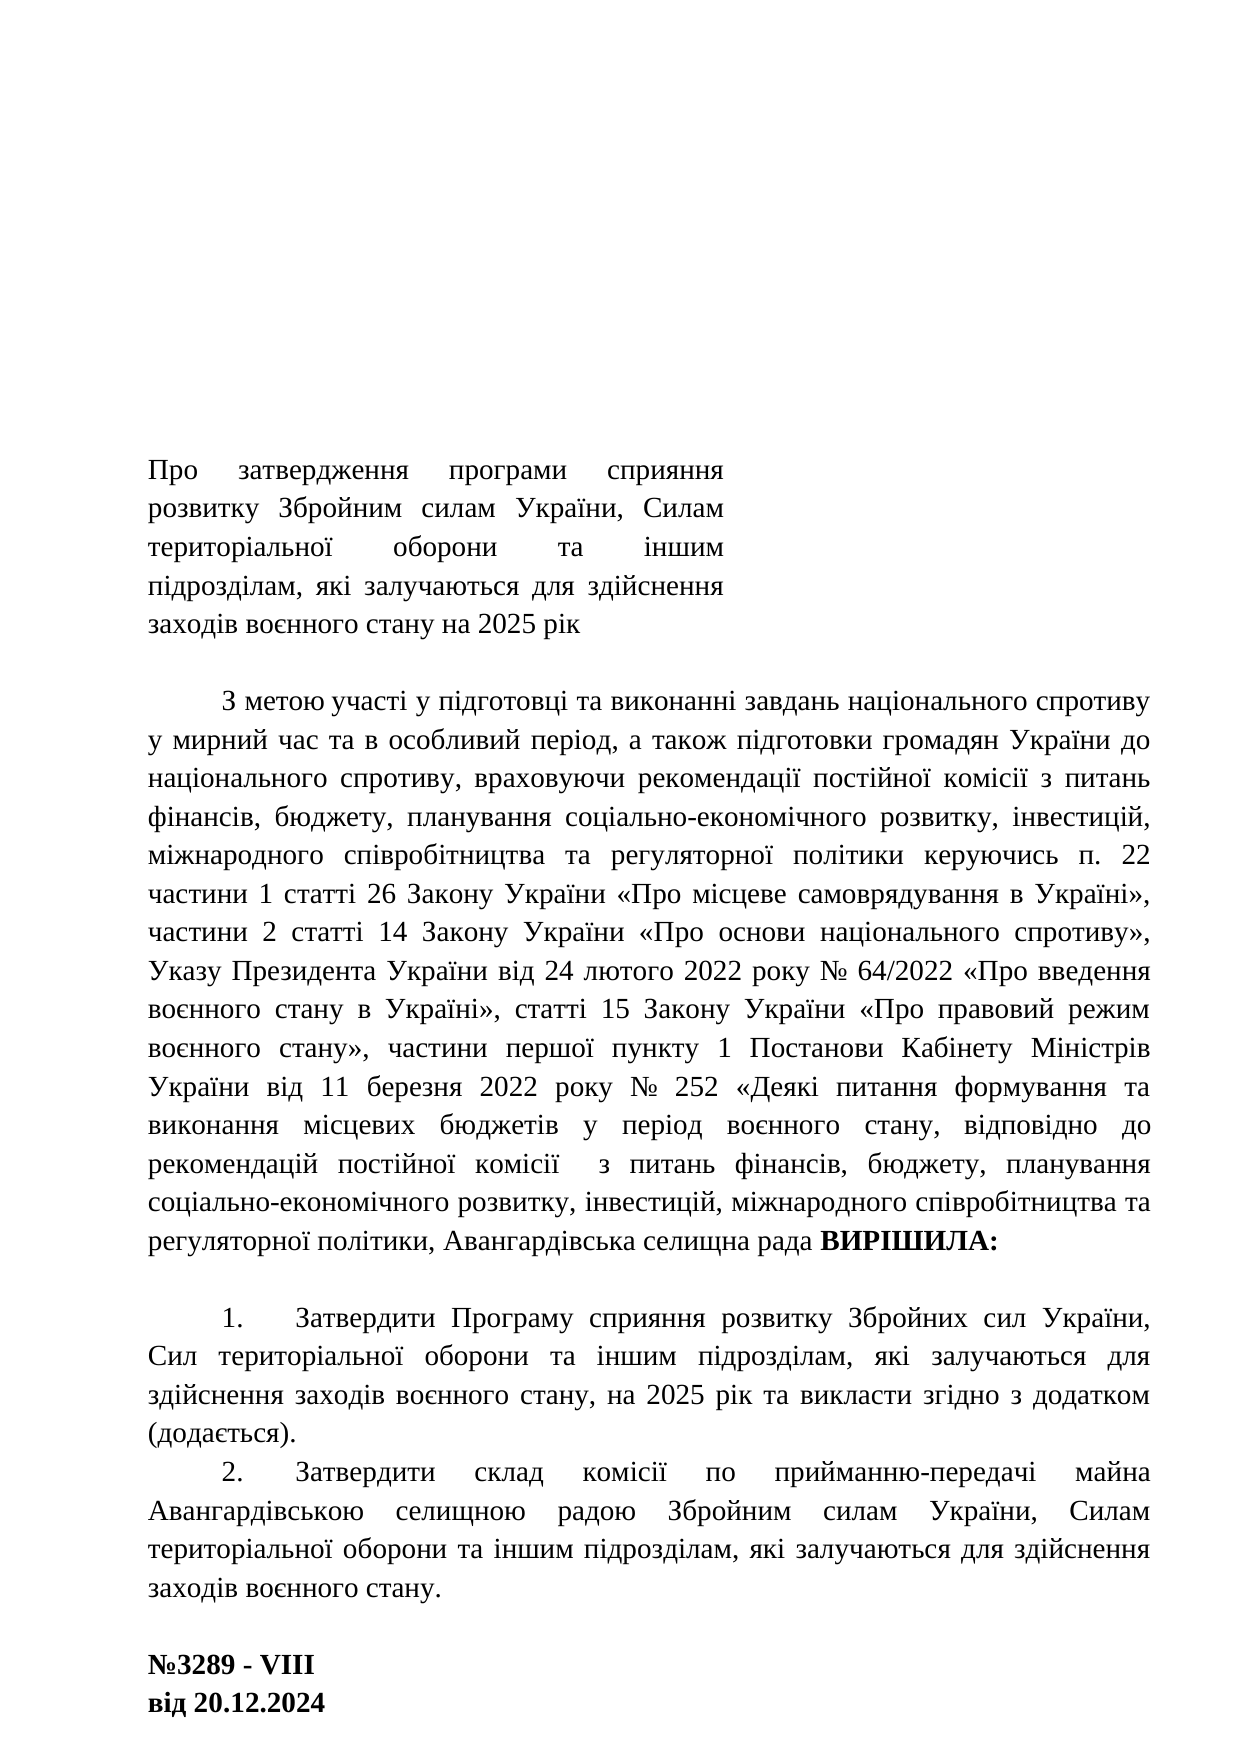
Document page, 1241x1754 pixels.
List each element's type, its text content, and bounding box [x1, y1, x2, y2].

text Про затвердження програми сприяння розвитку Збройним силам України, Силам територіальної оборони та іншим підрозділам, які залучаються для здійснення заходів воєнного стану на 2025 рік [148, 452, 724, 640]
text №3289 - VIII [148, 1647, 1152, 1680]
text від 20.12.2024 [148, 1685, 1152, 1719]
list Затвердити склад комісії по прийманню-передачі майна Авангардівською селищною радою Збройним силам України, Силам територіальної оборони та іншим підрозділам, які залучаються для здійснення заходів воєнного стану. [148, 1454, 1152, 1603]
text З метою участі у підготовці та виконанні завдань національного спротиву у мирний час та в особливий період, а також підготовки громадян України до національного спротиву, враховуючи рекомендації постійної комісії з питань фінансів, бюджету, планування соціально-економічного розвитку, інвестицій, міжнародного співробітництва та регуляторної політики керуючись п. 22 частини 1 статті 26 Закону України «Про місцеве самоврядування в Україні», частини 2 статті 14 Закону України «Про основи національного спротиву», Указу Президента України від 24 лютого 2022 року № 64/2022 «Про введення воєнного стану в Україні», статті 15 Закону України «Про правовий режим воєнного стану», частини першої пункту 1 Постанови Кабінету Міністрів України від 11 березня 2022 року № 252 «Деякі питання формування та виконання місцевих бюджетів у період воєнного стану, відповідно до рекомендацій постійної комісії з питань фінансів, бюджету, планування соціально-економічного розвитку, інвестицій, міжнародного співробітництва та регуляторної політики, Авангардівська селищна рада ВИРІШИЛА: [148, 683, 1152, 1256]
list Затвердити Програму сприяння розвитку Збройних сил України, Сил територіальної оборони та іншим підрозділам, які залучаються для здійснення заходів воєнного стану, на 2025 рік та викласти згідно з додатком (додається). [148, 1300, 1152, 1449]
